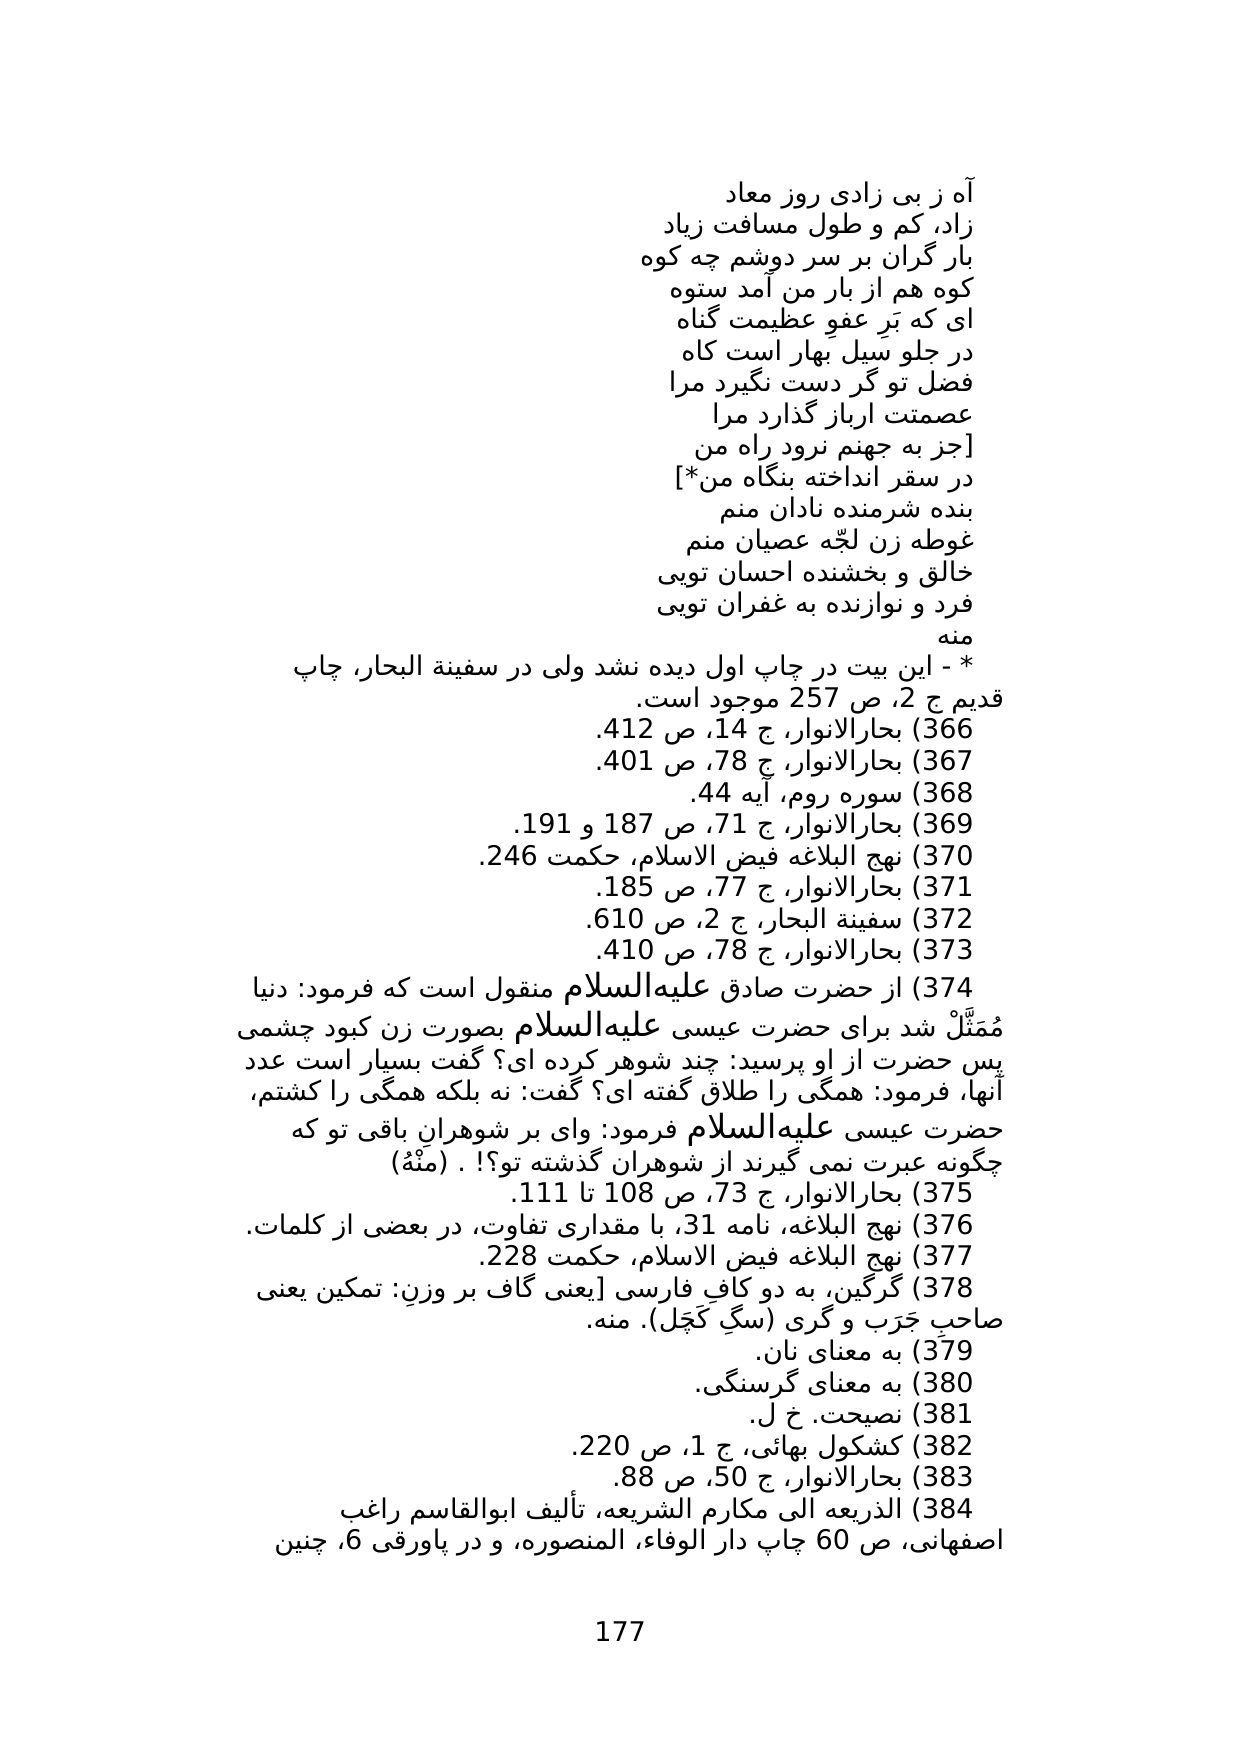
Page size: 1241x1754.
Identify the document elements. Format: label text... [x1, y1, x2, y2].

text آه ز بی زادی روز معاد [236, 177, 1004, 209]
text در جلو سیل بهار است کاه [236, 335, 1004, 367]
text 379) به معنای نان. [236, 1335, 1004, 1367]
text فرد و نوازنده به غفران تویی [236, 587, 1004, 619]
text بنده شرمنده نادان منم [236, 493, 1004, 524]
text * - این بیت در چاپ اول دیده نشد ولی در سفینة البحار، چاپ قدیم ج 2، ص 257 موجود است. [236, 651, 1004, 714]
text کوه هم از بار من آمد ستوه [236, 272, 1004, 303]
text 371) بحارالانوار، ج 77، ص 185. [236, 872, 1004, 903]
text فضل تو گر دست نگیرد مرا [236, 367, 1004, 398]
text 382) کشکول بهائی، ج 1، ص 220. [236, 1430, 1004, 1462]
text 380) به معنای گرسنگی. [236, 1367, 1004, 1398]
text 377) نهج البلاغه فیض الاسلام، حکمت 228. [236, 1241, 1004, 1272]
text خالق و بخشنده احسان تویی [236, 556, 1004, 587]
text 373) بحارالانوار، ج 78، ص 410. [236, 935, 1004, 966]
text 372) سفینة البحار، ج 2، ص 610. [236, 903, 1004, 935]
text عصمتت ارباز گذارد مرا [236, 398, 1004, 430]
text 375) بحارالانوار، ج 73، ص 108 تا 111. [236, 1177, 1004, 1209]
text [236, 1493, 1004, 1556]
text ای که بَرِ عفوِ عظیمت گناه [236, 303, 1004, 335]
text 368) سوره روم، آیه 44. [236, 777, 1004, 808]
text بار گران بر سر دوشم چه کوه [236, 240, 1004, 272]
text 378) گرگین، به دو کافِ فارسی [یعنی گاف بر وزنِ: تمکین یعنی صاحبِ جَرَب و گری (سگِ کَچَل). منه. [236, 1272, 1004, 1335]
text 369) بحارالانوار، ج 71، ص 187 و 191. [236, 808, 1004, 840]
text منه [236, 619, 1004, 651]
text 367) بحارالانوار، ج 78، ص 401. [236, 745, 1004, 777]
text زاد، کم و طول مسافت زیاد [236, 209, 1004, 240]
text 383) بحارالانوار، ج 50، ص 88. [236, 1462, 1004, 1493]
text 374) از حضرت صادق عليه‌السلام منقول است که فرمود: دنیا مُمَثَّلْ شد برای حضرت عیسی عليه‌السلام بصورت زن کبود چشمی پس حضرت از او پرسید: چند شوهر کرده ای؟ گفت بسیار است عدد آنها، فرمود: همگی را طلاق گفته ای؟ گفت: نه بلکه همگی را کشتم، حضرت عیسی عليه‌السلام فرمود: وای بر شوهرانِ باقی تو که چگونه عبرت نمی گیرند از شوهران گذشته تو؟! . (منْهُ) [236, 966, 1004, 1177]
text غوطه زن لجّه عصیان منم [236, 524, 1004, 556]
text 370) نهج البلاغه فیض الاسلام، حکمت 246. [236, 840, 1004, 872]
text در سقر انداخته بنگاه من*] [236, 461, 1004, 493]
text 376) نهج البلاغه، نامه 31، با مقداری تفاوت، در بعضی از کلمات. [236, 1209, 1004, 1241]
text 381) نصیحت. خ ل. [236, 1398, 1004, 1430]
text [جز به جهنم نرود راه من [236, 430, 1004, 461]
text 366) بحارالانوار، ج 14، ص 412. [236, 714, 1004, 745]
